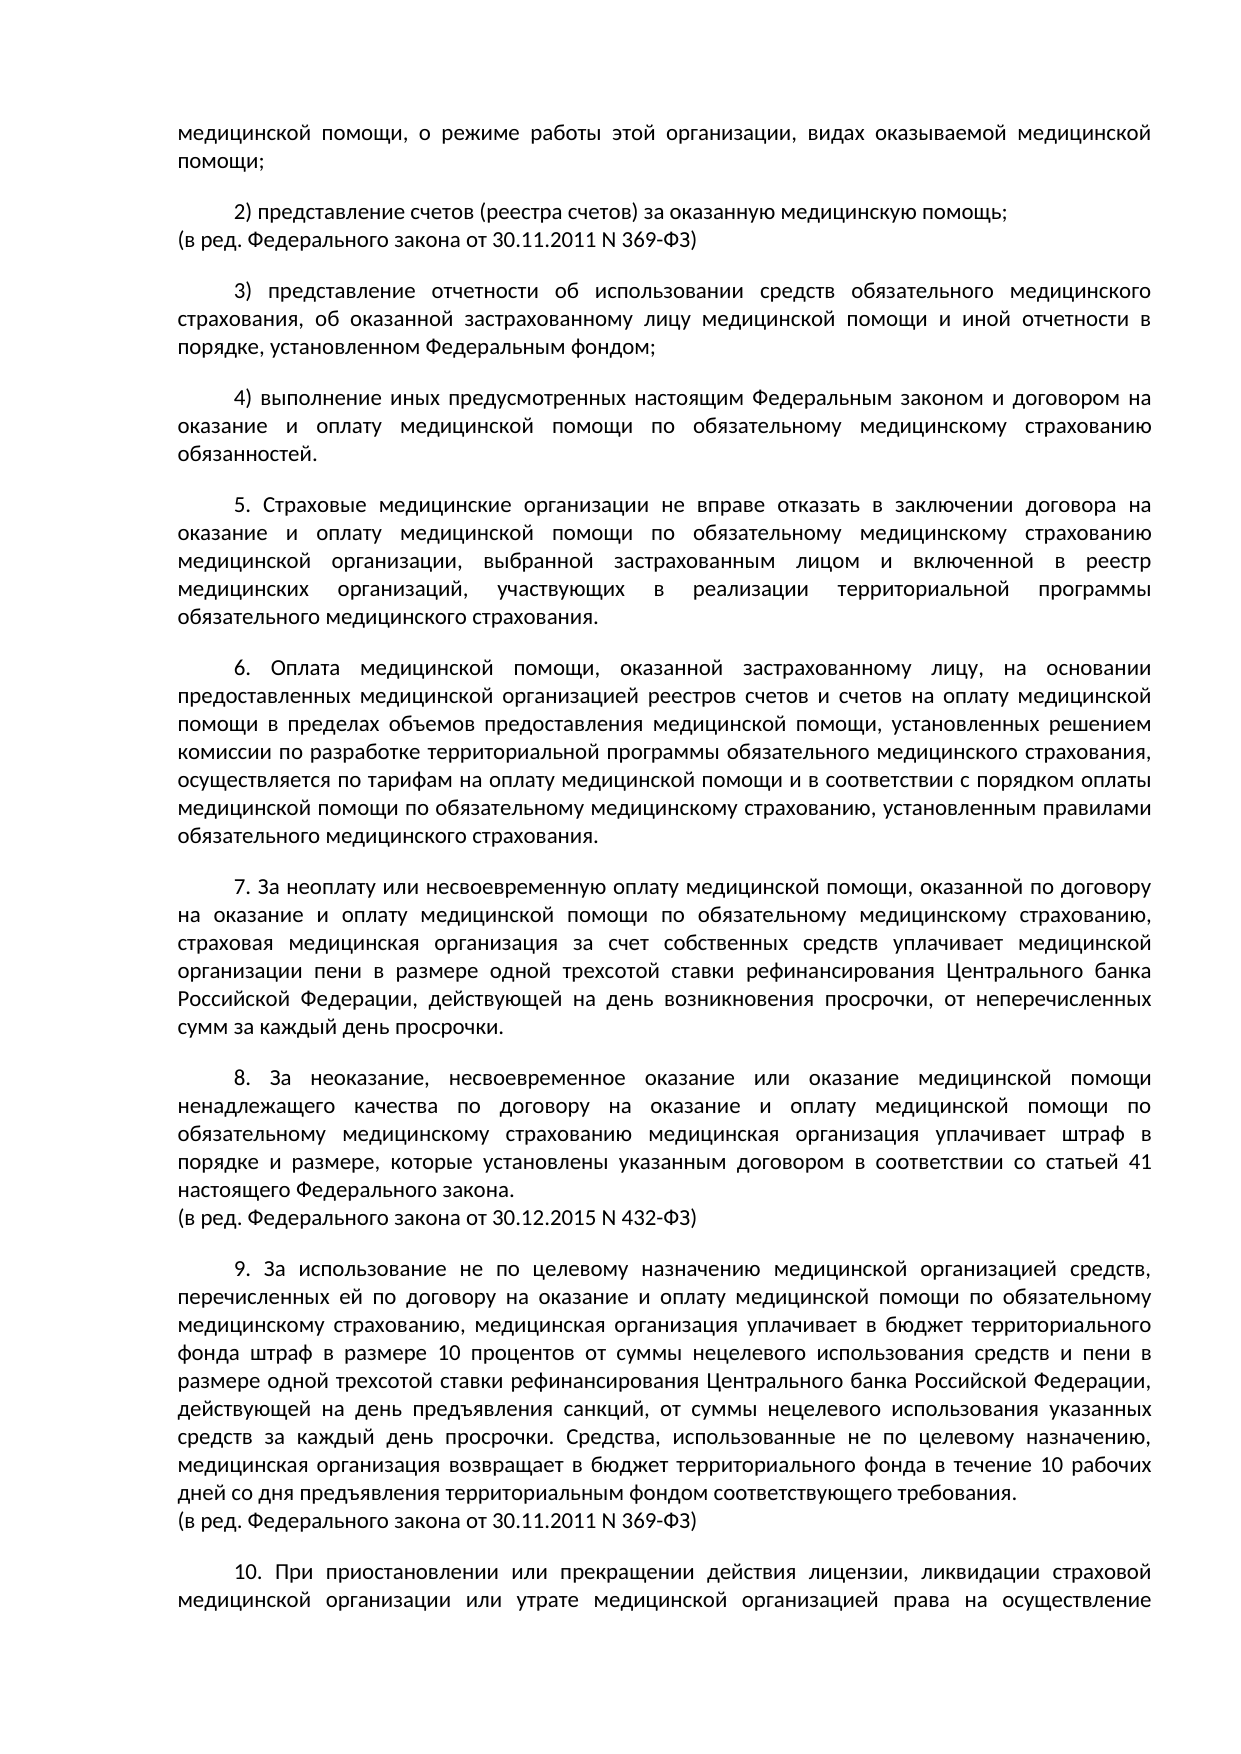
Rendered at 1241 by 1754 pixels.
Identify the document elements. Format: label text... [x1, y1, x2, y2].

text (в ред. Федерального закона от 30.11.2011 N 369-ФЗ) [177, 225, 1152, 253]
text (в ред. Федерального закона от 30.12.2015 N 432-ФЗ) [177, 1203, 1152, 1231]
text 9. За использование не по целевому назначению медицинской организацией средств, перечисленных ей по договору на оказание и оплату медицинской помощи по обязательному медицинскому страхованию, медицинская организация уплачивает в бюджет территориального фонда штраф в размере 10 процентов от суммы нецелевого использования средств и пени в размере одной трехсотой ставки рефинансирования Центрального банка Российской Федерации, действующей на день предъявления санкций, от суммы нецелевого использования указанных средств за каждый день просрочки. Средства, использованные не по целевому назначению, медицинская организация возвращает в бюджет территориального фонда в течение 10 рабочих дней со дня предъявления территориальным фондом соответствующего требования. [177, 1254, 1152, 1506]
text (в ред. Федерального закона от 30.11.2011 N 369-ФЗ) [177, 1506, 1152, 1534]
text 5. Страховые медицинские организации не вправе отказать в заключении договора на оказание и оплату медицинской помощи по обязательному медицинскому страхованию медицинской организации, выбранной застрахованным лицом и включенной в реестр медицинских организаций, участвующих в реализации территориальной программы обязательного медицинского страхования. [177, 490, 1152, 630]
text 3) представление отчетности об использовании средств обязательного медицинского страхования, об оказанной застрахованному лицу медицинской помощи и иной отчетности в порядке, установленном Федеральным фондом; [177, 276, 1152, 360]
text 6. Оплата медицинской помощи, оказанной застрахованному лицу, на основании предоставленных медицинской организацией реестров счетов и счетов на оплату медицинской помощи в пределах объемов предоставления медицинской помощи, установленных решением комиссии по разработке территориальной программы обязательного медицинского страхования, осуществляется по тарифам на оплату медицинской помощи и в соответствии с порядком оплаты медицинской помощи по обязательному медицинскому страхованию, установленным правилами обязательного медицинского страхования. [177, 653, 1152, 849]
text 2) представление счетов (реестра счетов) за оказанную медицинскую помощь; [177, 197, 1152, 225]
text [177, 1557, 1152, 1613]
text 8. За неоказание, несвоевременное оказание или оказание медицинской помощи ненадлежащего качества по договору на оказание и оплату медицинской помощи по обязательному медицинскому страхованию медицинская организация уплачивает штраф в порядке и размере, которые установлены указанным договором в соответствии со статьей 41 настоящего Федерального закона. [177, 1063, 1152, 1203]
text 4) выполнение иных предусмотренных настоящим Федеральным законом и договором на оказание и оплату медицинской помощи по обязательному медицинскому страхованию обязанностей. [177, 383, 1152, 467]
text 7. За неоплату или несвоевременную оплату медицинской помощи, оказанной по договору на оказание и оплату медицинской помощи по обязательному медицинскому страхованию, страховая медицинская организация за счет собственных средств уплачивает медицинской организации пени в размере одной трехсотой ставки рефинансирования Центрального банка Российской Федерации, действующей на день возникновения просрочки, от неперечисленных сумм за каждый день просрочки. [177, 872, 1152, 1040]
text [177, 118, 1152, 174]
